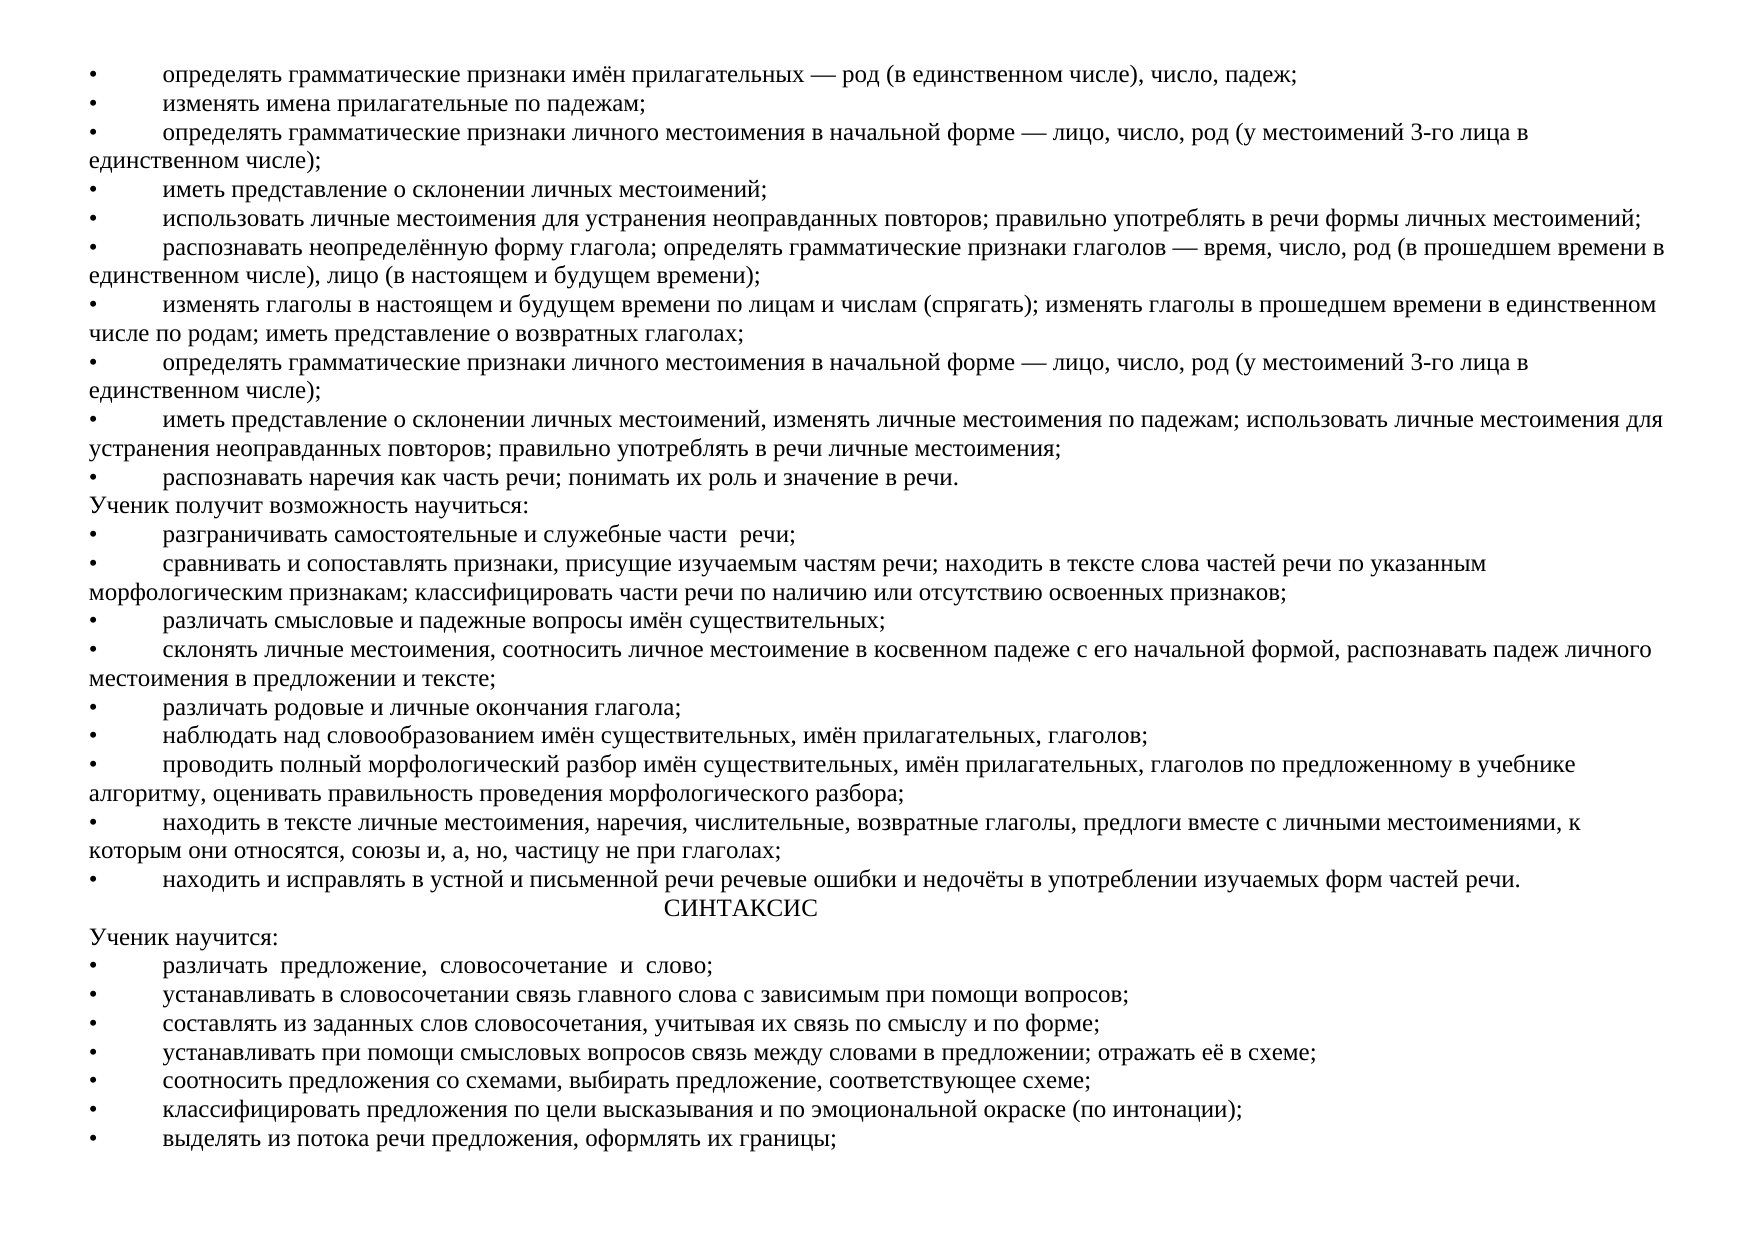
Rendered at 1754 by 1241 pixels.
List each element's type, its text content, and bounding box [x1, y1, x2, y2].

text • соотносить предложения со схемами, выбирать предложение, соответствующее схеме; [89, 1065, 1665, 1094]
text • наблюдать над словообразованием имён существительных, имён прилагательных, глаголов; [89, 720, 1665, 749]
text • находить в тексте личные местоимения, наречия, числительные, возвратные глаголы, предлоги вместе с личными местоимениями, к которым они относятся, союзы и, а, но, частицу не при глаголах; [89, 807, 1665, 864]
text • изменять глаголы в настоящем и будущем времени по лицам и числам (спрягать); изменять глаголы в прошедшем времени в единственном числе по родам; иметь представление о возвратных глаголах; [89, 289, 1665, 347]
text СИНТАКСИС [89, 893, 1665, 922]
text • устанавливать в словосочетании связь главного слова с зависимым при помощи вопросов; [89, 979, 1665, 1008]
text • определять грамматические признаки имён прилагательных — род (в единственном числе), число, падеж; [89, 59, 1665, 88]
text • распознавать наречия как часть речи; понимать их роль и значение в речи. [89, 462, 1665, 490]
text • классифицировать предложения по цели высказывания и по эмоциональной окраске (по интонации); [89, 1094, 1665, 1123]
text • находить и исправлять в устной и письменной речи речевые ошибки и недочёты в употреблении изучаемых форм частей речи. [89, 864, 1665, 893]
text Ученик научится: [89, 922, 1665, 950]
text • выделять из потока речи предложения, оформлять их границы; [89, 1123, 1665, 1152]
text • изменять имена прилагательные по падежам; [89, 88, 1665, 117]
text • иметь представление о склонении личных местоимений, изменять личные местоимения по падежам; использовать личные местоимения для устранения неоправданных повторов; правильно употреблять в речи личные местоимения; [89, 404, 1665, 462]
text • определять грамматические признаки личного местоимения в начальной форме — лицо, число, род (у местоимений 3-го лица в единственном числе); [89, 347, 1665, 404]
text • использовать личные местоимения для устранения неоправданных повторов; правильно употреблять в речи формы личных местоимений; [89, 203, 1665, 232]
text • различать предложение, словосочетание и слово; [89, 950, 1665, 979]
text • составлять из заданных слов словосочетания, учитывая их связь по смыслу и по форме; [89, 1008, 1665, 1037]
text • склонять личные местоимения, соотносить личное местоимение в косвенном падеже с его начальной формой, распознавать падеж личного местоимения в предложении и тексте; [89, 634, 1665, 692]
text • иметь представление о склонении личных местоимений; [89, 174, 1665, 203]
text • определять грамматические признаки личного местоимения в начальной форме — лицо, число, род (у местоимений 3-го лица в единственном числе); [89, 117, 1665, 174]
text Ученик получит возможность научиться: [89, 490, 1665, 519]
text • различать смысловые и падежные вопросы имён существительных; [89, 605, 1665, 634]
text • разграничивать самостоятельные и служебные части речи; [89, 519, 1665, 548]
text • сравнивать и сопоставлять признаки, присущие изучаемым частям речи; находить в тексте слова частей речи по указанным морфологическим признакам; классифицировать части речи по наличию или отсутствию освоенных признаков; [89, 548, 1665, 605]
text • проводить полный морфологический разбор имён существительных, имён прилагательных, глаголов по предложенному в учебнике алгоритму, оценивать правильность проведения морфологического разбора; [89, 749, 1665, 807]
text • различать родовые и личные окончания глагола; [89, 692, 1665, 720]
text • устанавливать при помощи смысловых вопросов связь между словами в предложении; отражать её в схеме; [89, 1037, 1665, 1065]
text • распознавать неопределённую форму глагола; определять грамматические признаки глаголов — время, число, род (в прошедшем времени в единственном числе), лицо (в настоящем и будущем времени); [89, 232, 1665, 289]
